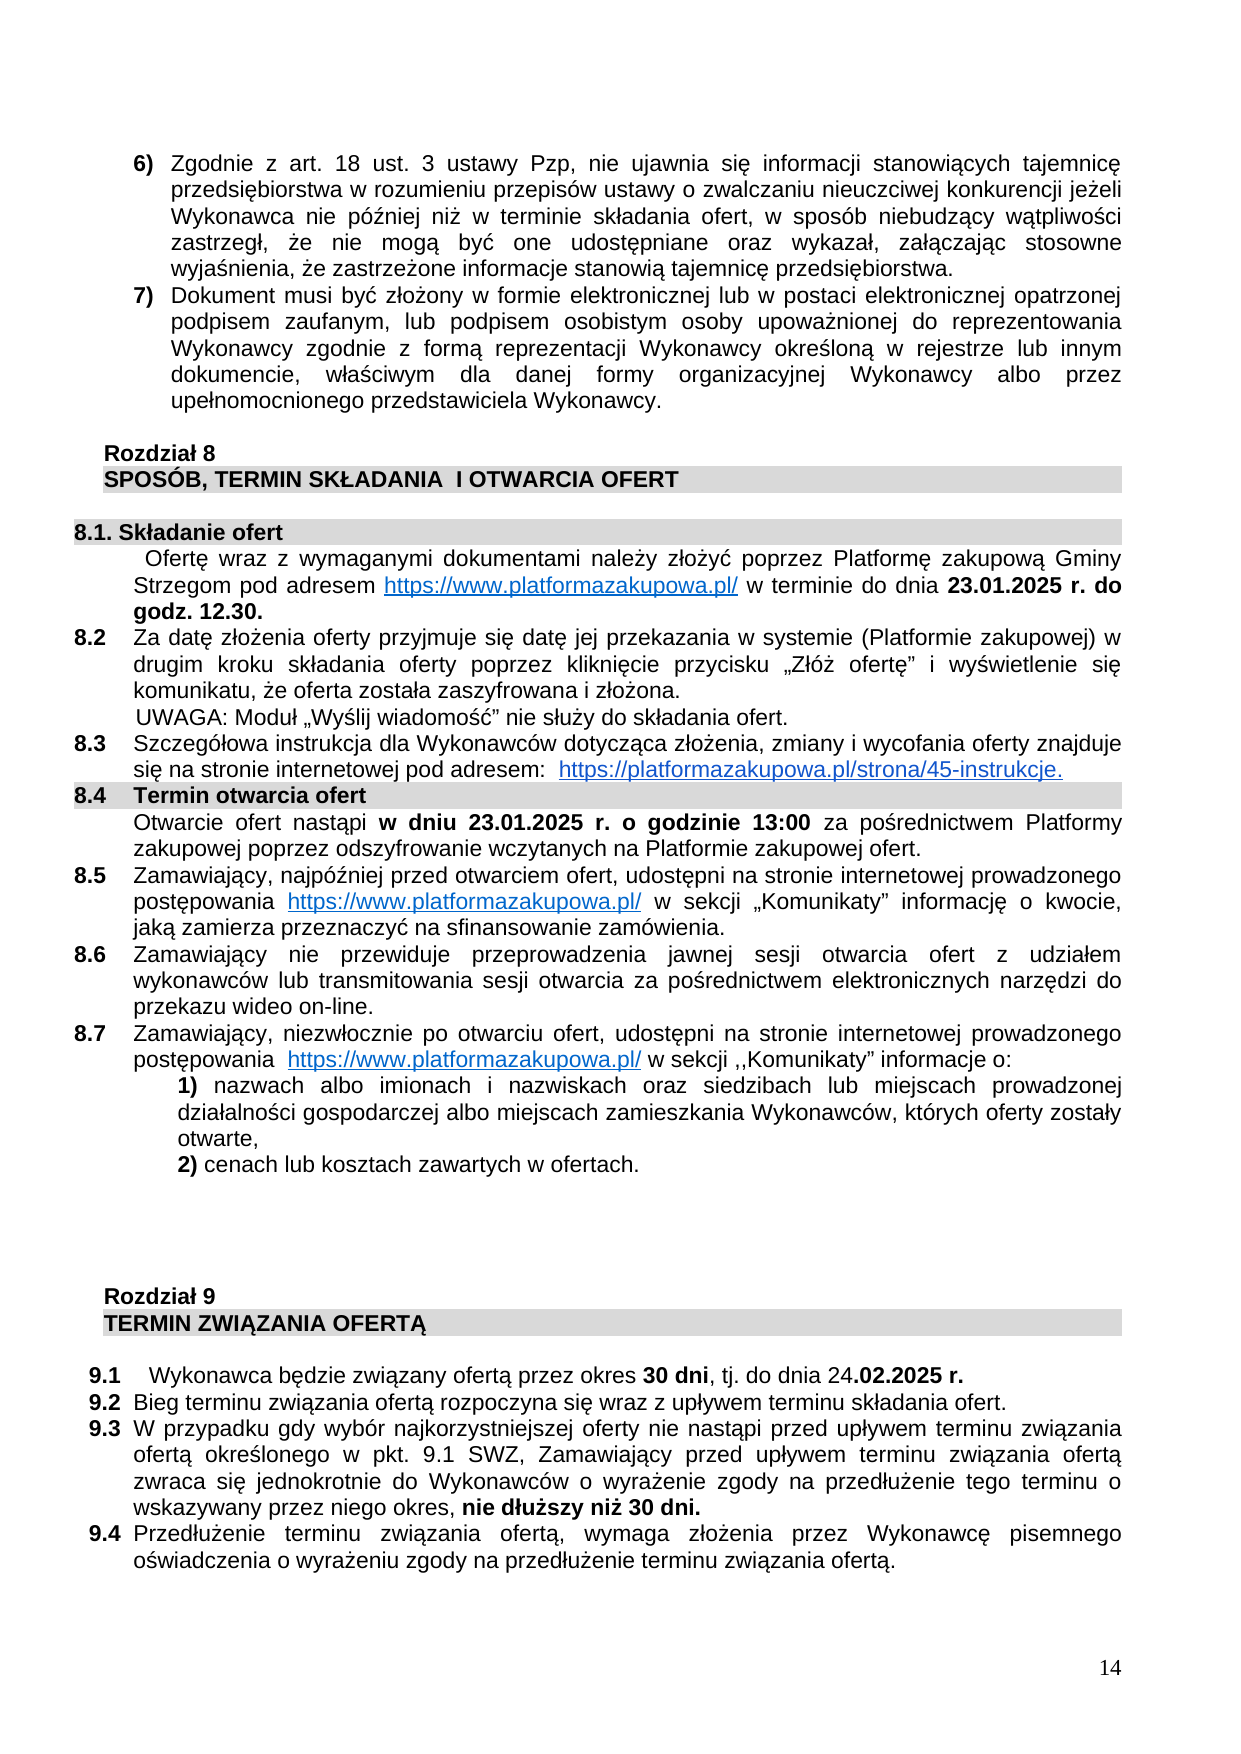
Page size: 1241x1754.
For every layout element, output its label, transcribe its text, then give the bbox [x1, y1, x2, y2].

text 8.1. Składanie ofert [74, 519, 1122, 545]
list Termin otwarcia ofert [74, 782, 1122, 809]
text TERMIN ZWIĄZANIA OFERTĄ [103, 1309, 1122, 1336]
text Otwarcie ofert nastąpi w dniu 23.01.2025 r. o godzinie 13:00 za pośrednictwem Platformy zakupowej poprzez odszyfrowanie wczytanych na Platformie zakupowej ofert. [133, 809, 1122, 862]
text 2) cenach lub kosztach zawartych w ofertach. [141, 1151, 1122, 1178]
list Przedłużenie terminu związania ofertą, wymaga złożenia przez Wykonawcę pisemnego oświadczenia o wyrażeniu zgody na przedłużenie terminu związania ofertą. [89, 1520, 1122, 1573]
text Rozdział 8 [103, 440, 1122, 466]
list Zamawiający nie przewiduje przeprowadzenia jawnej sesji otwarcia ofert z udziałem wykonawców lub transmitowania sesji otwarcia za pośrednictwem elektronicznych narzędzi do przekazu wideo on-line. [74, 941, 1122, 1020]
text 1) nazwach albo imionach i nazwiskach oraz siedzibach lub miejscach prowadzonej działalności gospodarczej albo miejscach zamieszkania Wykonawców, których oferty zostały otwarte, [177, 1072, 1122, 1151]
text Rozdział 9 [103, 1283, 767, 1309]
list Zamawiający, niezwłocznie po otwarciu ofert, udostępni na stronie internetowej prowadzonego postępowania https://www.platformazakupowa.pl/ w sekcji ,,Komunikaty” informacje o: [74, 1020, 1122, 1072]
text SPOSÓB, TERMIN SKŁADANIA I OTWARCIA OFERT [103, 466, 1122, 493]
list Wykonawca będzie związany ofertą przez okres 30 dni, tj. do dnia 24.02.2025 r. [89, 1362, 1122, 1389]
list Dokument musi być złożony w formie elektronicznej lub w postaci elektronicznej opatrzonej podpisem zaufanym, lub podpisem osobistym osoby upoważnionej do reprezentowania Wykonawcy zgodnie z formą reprezentacji Wykonawcy określoną w rejestrze lub innym dokumencie, właściwym dla danej formy organizacyjnej Wykonawcy albo przez upełnomocnionego przedstawiciela Wykonawcy. [133, 282, 1122, 413]
list Zgodnie z art. 18 ust. 3 ustawy Pzp, nie ujawnia się informacji stanowiących tajemnicę przedsiębiorstwa w rozumieniu przepisów ustawy o zwalczaniu nieuczciwej konkurencji jeżeli Wykonawca nie później niż w terminie składania ofert, w sposób niebudzący wątpliwości zastrzegł, że nie mogą być one udostępniane oraz wykazał, załączając stosowne wyjaśnienia, że zastrzeżone informacje stanowią tajemnicę przedsiębiorstwa. [133, 150, 1122, 282]
list Za datę złożenia oferty przyjmuje się datę jej przekazania w systemie (Platformie zakupowej) w drugim kroku składania oferty poprzez kliknięcie przycisku „Złóż ofertę” i wyświetlenie się komunikatu, że oferta została zaszyfrowana i złożona. [74, 624, 1122, 703]
text Ofertę wraz z wymaganymi dokumentami należy złożyć poprzez Platformę zakupową Gminy Strzegom pod adresem https://www.platformazakupowa.pl/ w terminie do dnia 23.01.2025 r. do godz. 12.30. [103, 545, 1122, 624]
list Bieg terminu związania ofertą rozpoczyna się wraz z upływem terminu składania ofert. [89, 1389, 1122, 1415]
list Zamawiający, najpóźniej przed otwarciem ofert, udostępni na stronie internetowej prowadzonego postępowania https://www.platformazakupowa.pl/ w sekcji „Komunikaty” informację o kwocie, jaką zamierza przeznaczyć na sfinansowanie zamówienia. [74, 862, 1122, 941]
text UWAGA: Moduł „Wyślij wiadomość” nie służy do składania ofert. [103, 703, 1122, 730]
list W przypadku gdy wybór najkorzystniejszej oferty nie nastąpi przed upływem terminu związania ofertą określonego w pkt. 9.1 SWZ, Zamawiający przed upływem terminu związania ofertą zwraca się jednokrotnie do Wykonawców o wyrażenie zgody na przedłużenie tego terminu o wskazywany przez niego okres, nie dłuższy niż 30 dni. [89, 1415, 1122, 1520]
list Szczegółowa instrukcja dla Wykonawców dotycząca złożenia, zmiany i wycofania oferty znajduje się na stronie internetowej pod adresem: https://platformazakupowa.pl/strona/45-instrukcje. [74, 730, 1122, 782]
